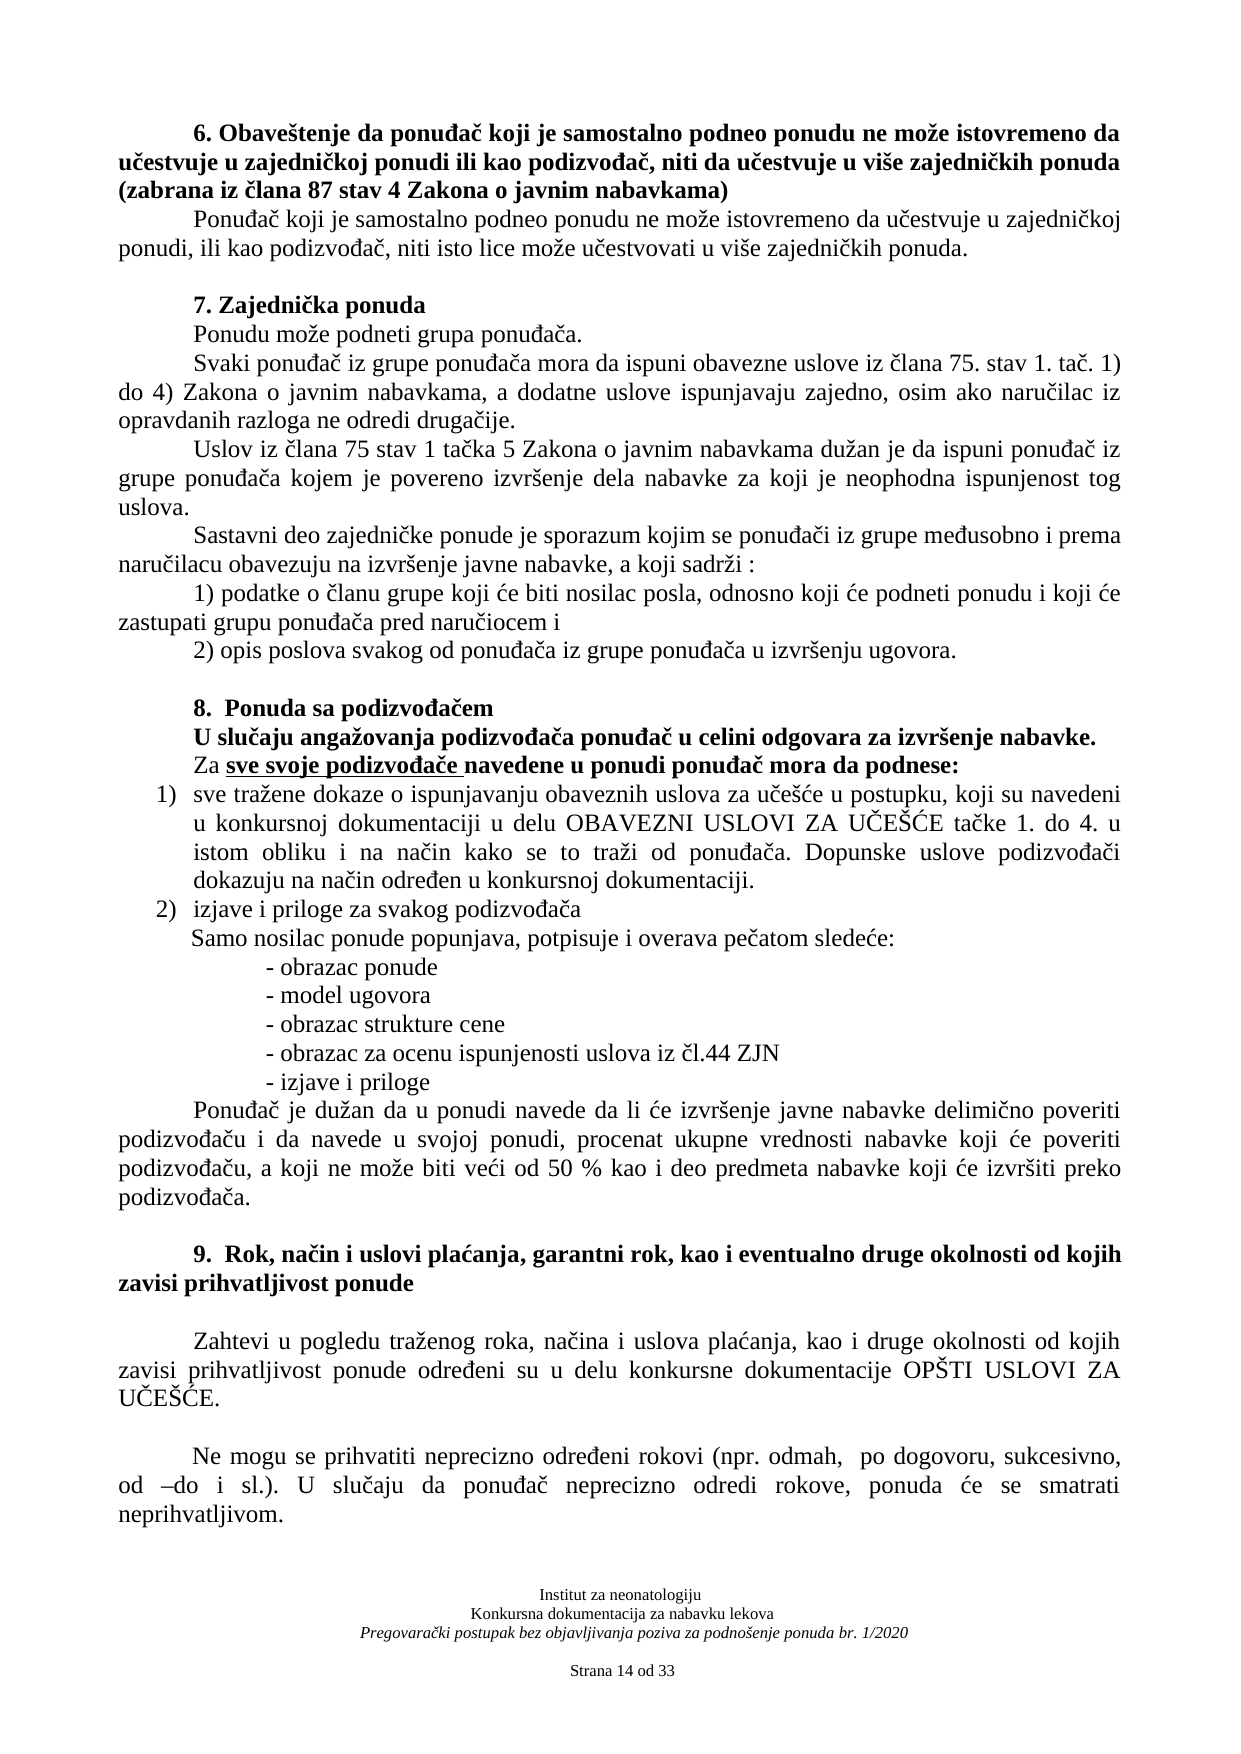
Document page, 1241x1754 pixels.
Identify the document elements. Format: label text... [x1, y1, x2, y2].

text Ponudu može podneti grupa ponuđača. [118, 319, 1122, 348]
list izjave i priloge za svakog podizvođača [156, 894, 1122, 923]
text Svaki ponuđač iz grupe ponuđača mora da ispuni obavezne uslove iz člana 75. stav 1. tač. 1) do 4) Zakona o javnim nabavkama, a dodatne uslove ispunjavaju zajedno, osim ako naručilac iz opravdanih razloga ne odredi drugačije. [118, 348, 1122, 434]
text - model ugovora [191, 981, 1122, 1009]
text - izjave i priloge [191, 1067, 1122, 1096]
text 7. Zajednička ponuda [118, 291, 1122, 319]
text Ponuđač je dužan da u ponudi navede da li će izvršenje javne nabavke delimično poveriti podizvođaču i da navede u svojoj ponudi, procenat ukupne vrednosti nabavke koji će poveriti podizvođaču, a koji ne može biti veći od 50 % kao i deo predmeta nabavke koji će izvršiti preko podizvođača. [118, 1096, 1122, 1211]
text Ne mogu se prihvatiti neprecizno određeni rokovi (npr. odmah, po dogovoru, sukcesivno, od –do i sl.). U slučaju da ponuđač neprecizno odredi rokove, ponuda će se smatrati neprihvatljivom. [118, 1441, 1122, 1528]
text Samo nosilac ponude popunjava, potpisuje i overava pečatom sledeće: [118, 923, 1122, 952]
text 1) podatke o članu grupe koji će biti nosilac posla, odnosno koji će podneti ponudu i koji će zastupati grupu ponuđača pred naručiocem i [118, 578, 1122, 636]
text 2) opis poslova svakog od ponuđača iz grupe ponuđača u izvršenju ugovora. [118, 636, 1122, 664]
text Sastavni deo zajedničke ponude je sporazum kojim se ponuđači iz grupe međusobno i prema naručilacu obavezuju na izvršenje javne nabavke, a koji sadrži : [118, 521, 1122, 578]
text 9. Rok, način i uslovi plaćanja, garantni rok, kao i eventualno druge okolnosti od kojih zavisi prihvatljivost ponude [118, 1239, 1122, 1297]
text Ponuđač koji je samostalno podneo ponudu ne može istovremeno da učestvuje u zajedničkoj ponudi, ili kao podizvođač, niti isto lice može učestvovati u više zajedničkih ponuda. [118, 204, 1122, 262]
list sve tražene dokaze o ispunjavanju obaveznih uslova za učešće u postupku, koji su navedeni u konkursnoj dokumentaciji u delu OBAVEZNI USLOVI ZA UČEŠĆE tačke 1. do 4. u istom obliku i na način kako se to traži od ponuđača. Dopunske uslove podizvođači dokazuju na način određen u konkursnoj dokumentaciji. [156, 779, 1122, 894]
text - obrazac ponude [191, 952, 1122, 981]
text - obrazac za ocenu ispunjenosti uslova iz čl.44 ZJN [191, 1038, 1122, 1067]
text Za sve svoje podizvođače navedene u ponudi ponuđač mora da podnese: [118, 751, 1122, 779]
text Zahtevi u pogledu traženog roka, načina i uslova plaćanja, kao i druge okolnosti od kojih zavisi prihvatljivost ponude određeni su u delu konkursne dokumentacije OPŠTI USLOVI ZA UČEŠĆE. [118, 1326, 1122, 1412]
text Uslov iz člana 75 stav 1 tačka 5 Zakona o javnim nabavkama dužan je da ispuni ponuđač iz grupe ponuđača kojem je povereno izvršenje dela nabavke za koji je neophodna ispunjenost tog uslova. [118, 434, 1122, 521]
text - obrazac strukture cene [191, 1009, 1122, 1038]
text U slučaju angažovanja podizvođača ponuđač u celini odgovara za izvršenje nabavke. [118, 722, 1122, 751]
text 8. Ponuda sa podizvođačem [118, 693, 1122, 722]
text 6. Obaveštenje da ponuđač koji je samostalno podneo ponudu ne može istovremeno da učestvuje u zajedničkoj ponudi ili kao podizvođač, niti da učestvuje u više zajedničkih ponuda (zabrana iz člana 87 stav 4 Zakona o javnim nabavkama) [118, 118, 1122, 204]
